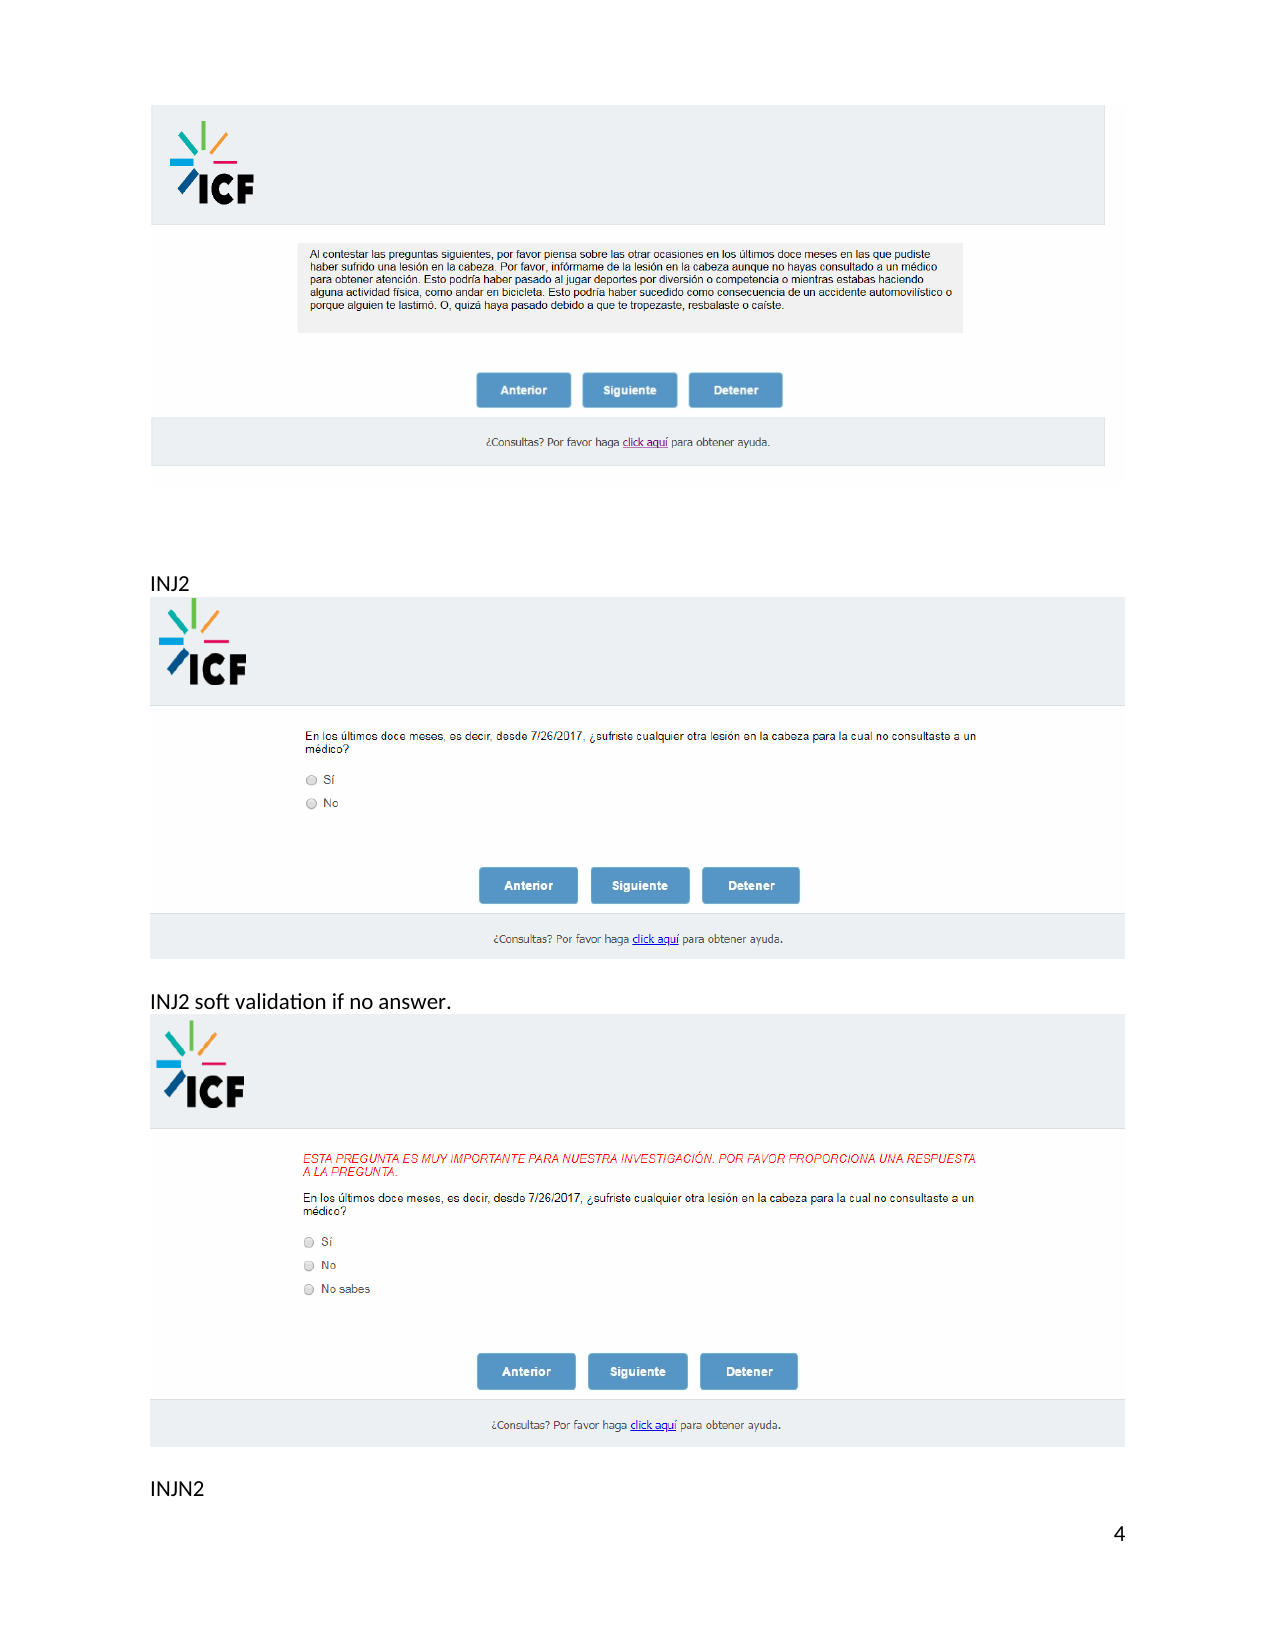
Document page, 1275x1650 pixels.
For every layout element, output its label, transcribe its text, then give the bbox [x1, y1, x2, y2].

text INJN2 [150, 1474, 1125, 1502]
text INJ2 soft validation if no answer. [150, 987, 1125, 1014]
text INJ2 [150, 569, 1125, 597]
picture [150, 1014, 1125, 1447]
picture [150, 105, 1125, 486]
picture [150, 597, 1125, 959]
